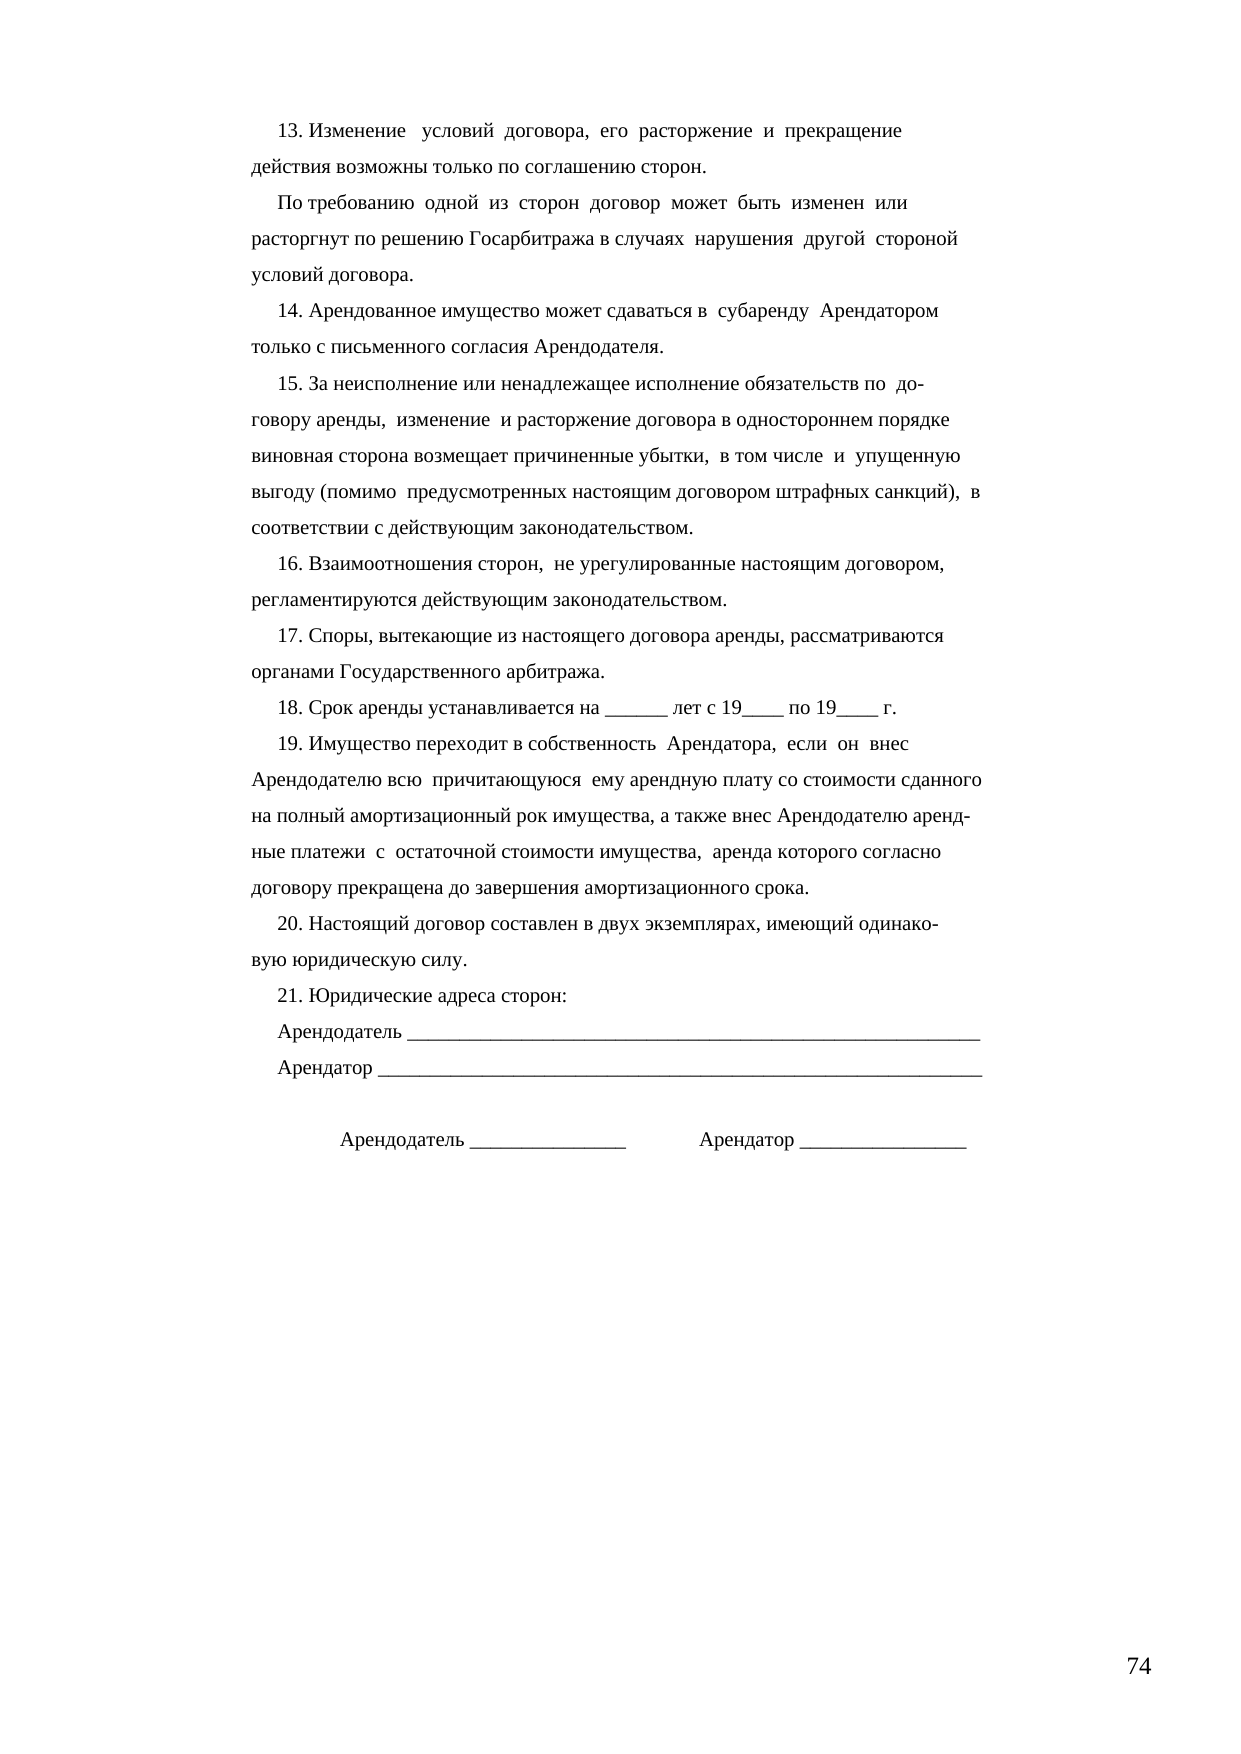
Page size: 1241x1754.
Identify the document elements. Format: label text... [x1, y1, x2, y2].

text Арендодателю всю причитающуюся ему арендную плату со стоимости сданного [177, 767, 1152, 791]
text Арендатор __________________________________________________________ [177, 1055, 1152, 1079]
text регламентируются действующим законодательством. [177, 587, 1152, 611]
text Арендодатель _______________ Арендатор ________________ [177, 1127, 1152, 1151]
text Арендодатель _______________________________________________________ [177, 1019, 1152, 1043]
text По требованию одной из сторон договор может быть изменен или [177, 190, 1152, 214]
text 14. Арендованное имущество может сдаваться в субаренду Арендатором [177, 298, 1152, 322]
text расторгнут по решению Госарбитража в случаях нарушения другой стороной [177, 226, 1152, 250]
text на полный амортизационный рок имущества, а также внес Арендодателю аренд- [177, 803, 1152, 827]
text соответствии с действующим законодательством. [177, 514, 1152, 539]
text 18. Срок аренды устанавливается на ______ лет с 19____ по 19____ г. [177, 695, 1152, 719]
text 19. Имущество переходит в собственность Арендатора, если он внес [177, 731, 1152, 755]
text договору прекращена до завершения амортизационного срока. [177, 875, 1152, 899]
text выгоду (помимо предусмотренных настоящим договором штрафных санкций), в [177, 478, 1152, 503]
text действия возможны только по соглашению сторон. [177, 154, 1152, 178]
text виновная сторона возмещает причиненные убытки, в том числе и упущенную [177, 442, 1152, 467]
text 15. За неисполнение или ненадлежащее исполнение обязательств по до- [177, 370, 1152, 394]
text 13. Изменение условий договора, его расторжение и прекращение [177, 118, 1152, 142]
text 21. Юридические адреса сторон: [177, 983, 1152, 1007]
text 17. Споры, вытекающие из настоящего договора аренды, рассматриваются [177, 623, 1152, 647]
text вую юридическую силу. [177, 947, 1152, 971]
text говору аренды, изменение и расторжение договора в одностороннем порядке [177, 406, 1152, 431]
text ные платежи с остаточной стоимости имущества, аренда которого согласно [177, 839, 1152, 863]
text 20. Настоящий договор составлен в двух экземплярах, имеющий одинако- [177, 911, 1152, 935]
text 16. Взаимоотношения сторон, не урегулированные настоящим договором, [177, 551, 1152, 575]
text органами Государственного арбитража. [177, 659, 1152, 683]
text только с письменного согласия Арендодателя. [177, 334, 1152, 358]
text условий договора. [177, 262, 1152, 286]
